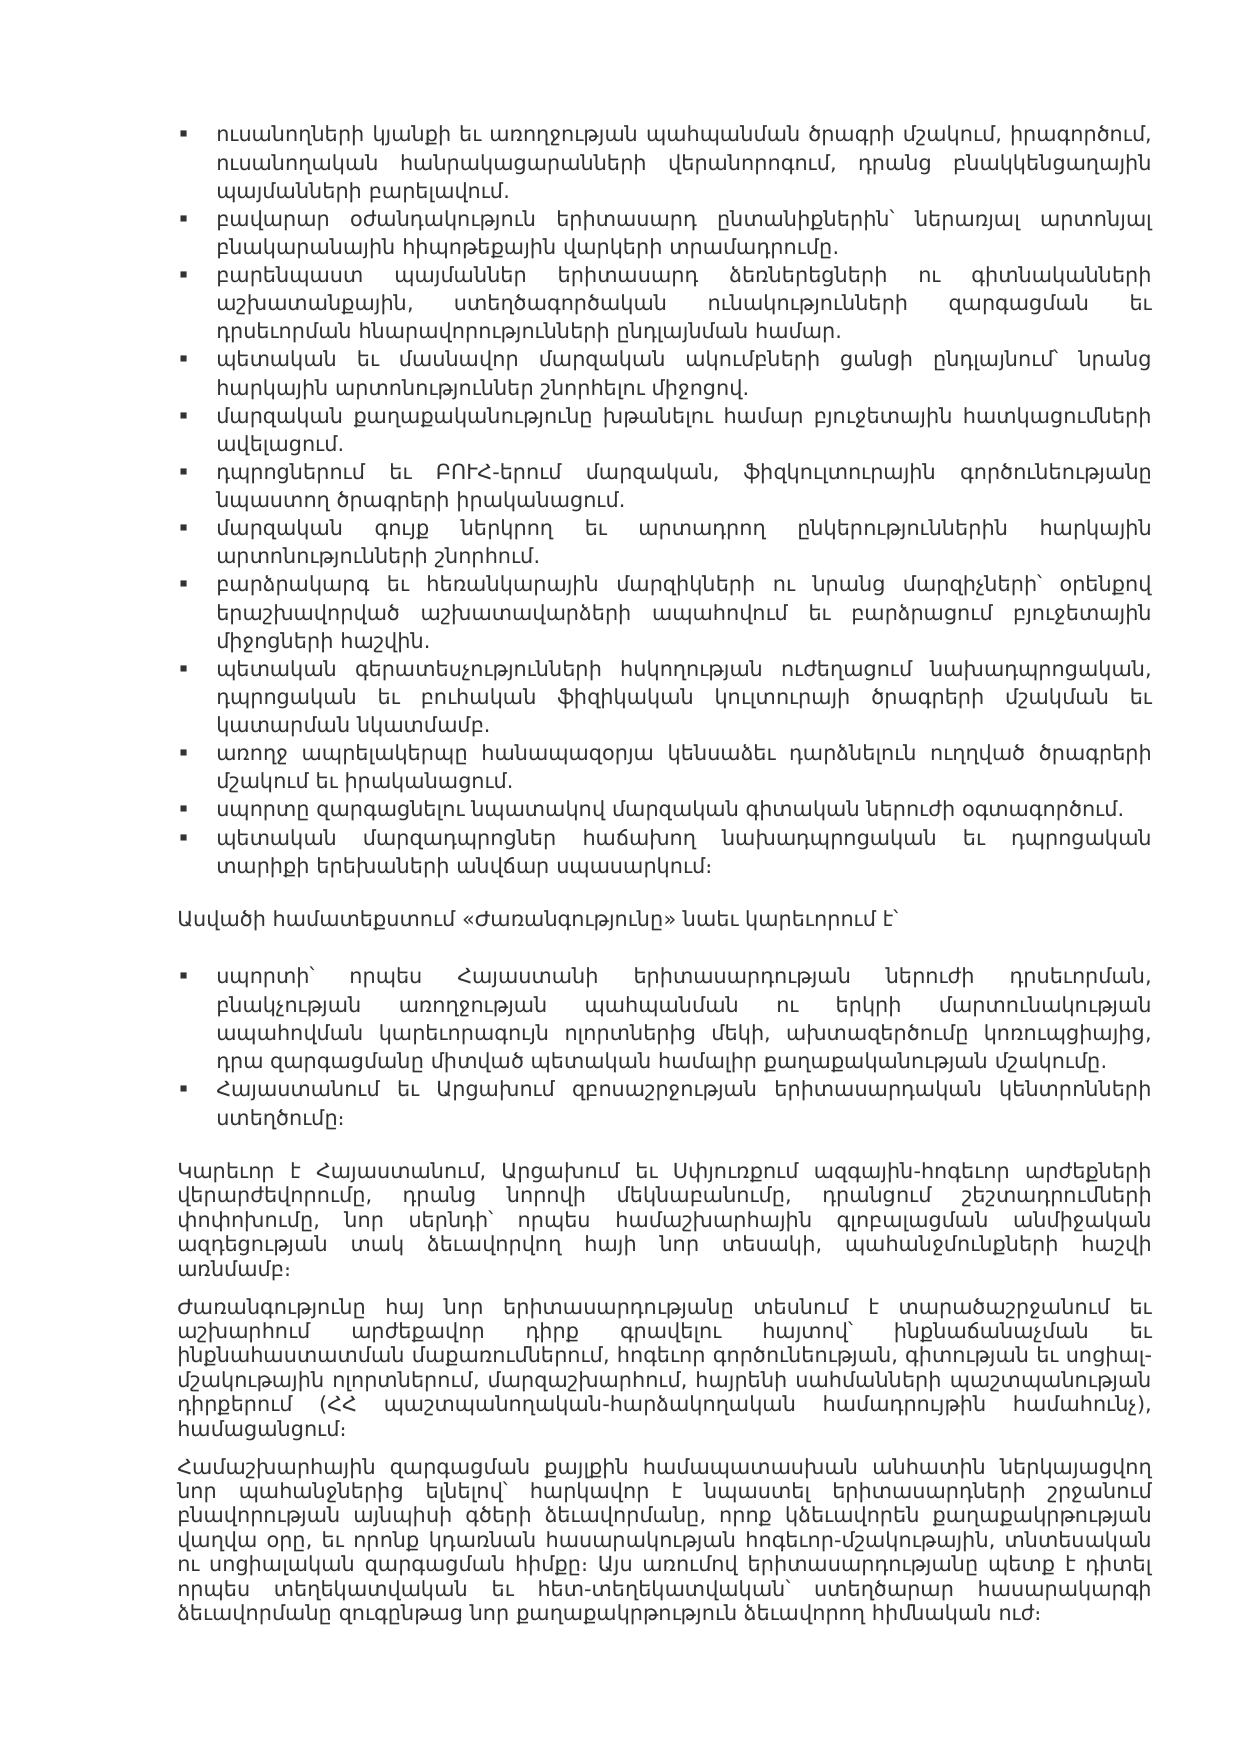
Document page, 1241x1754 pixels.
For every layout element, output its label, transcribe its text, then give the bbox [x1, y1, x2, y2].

list պետական եւ մասնավոր մարզական ակումբների ցանցի ընդլայնում՝ նրանց հարկային արտոնություններ շնորհելու միջոցով. [178, 343, 1152, 400]
list ուսանողների կյանքի եւ առողջության պահպանման ծրագրի մշակում, իրագործում, ուսանողական հանրակացարանների վերանորոգում, դրանց բնակկենցաղային պայմանների բարելավում. [178, 118, 1152, 203]
list դպրոցներում եւ ԲՈՒՀ-երում մարզական, ֆիզկուլտուրային գործունեությանը նպաստող ծրագրերի իրականացում. [178, 456, 1152, 512]
list մարզական գույք ներկրող եւ արտադրող ընկերություններին հարկային արտոնությունների շնորհում. [178, 512, 1152, 568]
list մարզական քաղաքականությունը խթանելու համար բյուջետային հատկացումների ավելացում. [178, 400, 1152, 456]
text Կարեւոր է Հայաստանում, Արցախում եւ Սփյուռքում ազգային-հոգեւոր արժեքների վերարժեվորումը, դրանց նորովի մեկնաբանումը, դրանցում շեշտադրումների փոփոխումը, նոր սերնդի՝ որպես համաշխարհային գլոբալացման անմիջական ազդեցության տակ ձեւավորվող հայի նոր տեսակի, պահանջմունքների հաշվի առնմամբ։ [177, 1159, 1152, 1281]
list պետական գերատեսչությունների հսկողության ուժեղացում նախադպրոցական, դպրոցական եւ բուհական ֆիզիկական կուլտուրայի ծրագրերի մշակման եւ կատարման նկատմամբ. [178, 653, 1152, 737]
list բարձրակարգ եւ հեռանկարային մարզիկների ու նրանց մարզիչների՝ օրենքով երաշխավորված աշխատավարձերի ապահովում եւ բարձրացում բյուջետային միջոցների հաշվին. [178, 568, 1152, 653]
list Հայաստանում եւ Արցախում զբոսաշրջության երիտասարդական կենտրոնների ստեղծումը։ [178, 1073, 1152, 1129]
list սպորտի՝ որպես Հայաստանի երիտասարդության ներուժի դրսեւորման, բնակչության առողջության պահպանման ու երկրի մարտունակության ապահովման կարեւորագույն ոլորտներից մեկի, ախտազերծումը կոռուպցիայից, դրա զարգացմանը միտված պետական համալիր քաղաքականության մշակումը. [178, 961, 1152, 1073]
text Համաշխարհային զարգացման քայլքին համապատասխան անհատին ներկայացվող նոր պահանջներից ելնելով՝ հարկավոր է նպաստել երիտասարդների շրջանում բնավորության այնպիսի գծերի ձեւավորմանը, որոք կձեւավորեն քաղաքակրթության վաղվա օրը, եւ որոնք կդառնան հասարակության հոգեւոր-մշակութային, տնտեսական ու սոցիալական զարգացման հիմքը։ Այս առումով երիտասարդությանը պետք է դիտել որպես տեղեկատվական եւ հետ-տեղեկատվական՝ ստեղծարար հասարակարգի ձեւավորմանը զուգընթաց նոր քաղաքակրթություն ձեւավորող հիմնական ուժ։ [177, 1454, 1152, 1625]
list առողջ ապրելակերպը հանապազօրյա կենսաձեւ դարձնելուն ուղղված ծրագրերի մշակում եւ իրականացում. [178, 737, 1152, 793]
list պետական մարզադպրոցներ հաճախող նախադպրոցական եւ դպրոցական տարիքի երեխաների անվճար սպասարկում։ [178, 822, 1152, 878]
list բարենպաստ պայմաններ երիտասարդ ձեռներեցների ու գիտնականների աշխատանքային, ստեղծագործական ունակությունների զարգացման եւ դրսեւորման հնարավորությունների ընդլայնման համար. [178, 259, 1152, 343]
list բավարար օժանդակություն երիտասարդ ընտանիքներին՝ ներառյալ արտոնյալ բնակարանային հիպոթեքային վարկերի տրամադրումը. [178, 203, 1152, 259]
text Ասվածի համատեքստում «Ժառանգությունը» նաեւ կարեւորում է՝ [177, 907, 1152, 932]
list սպորտը զարգացնելու նպատակով մարզական գիտական ներուժի օգտագործում. [178, 793, 1152, 822]
text Ժառանգությունը հայ նոր երիտասարդությանը տեսնում է տարածաշրջանում եւ աշխարհում արժեքավոր դիրք գրավելու հայտով՝ ինքնաճանաչման եւ ինքնահաստատման մաքառումներում, հոգեւոր գործունեության, գիտության եւ սոցիալ-մշակութային ոլորտներում, մարզաշխարհում, հայրենի սահմանների պաշտպանության դիրքերում (ՀՀ պաշտպանողական-հարձակողական համադրույթին համահունչ), համացանցում։ [177, 1294, 1152, 1440]
